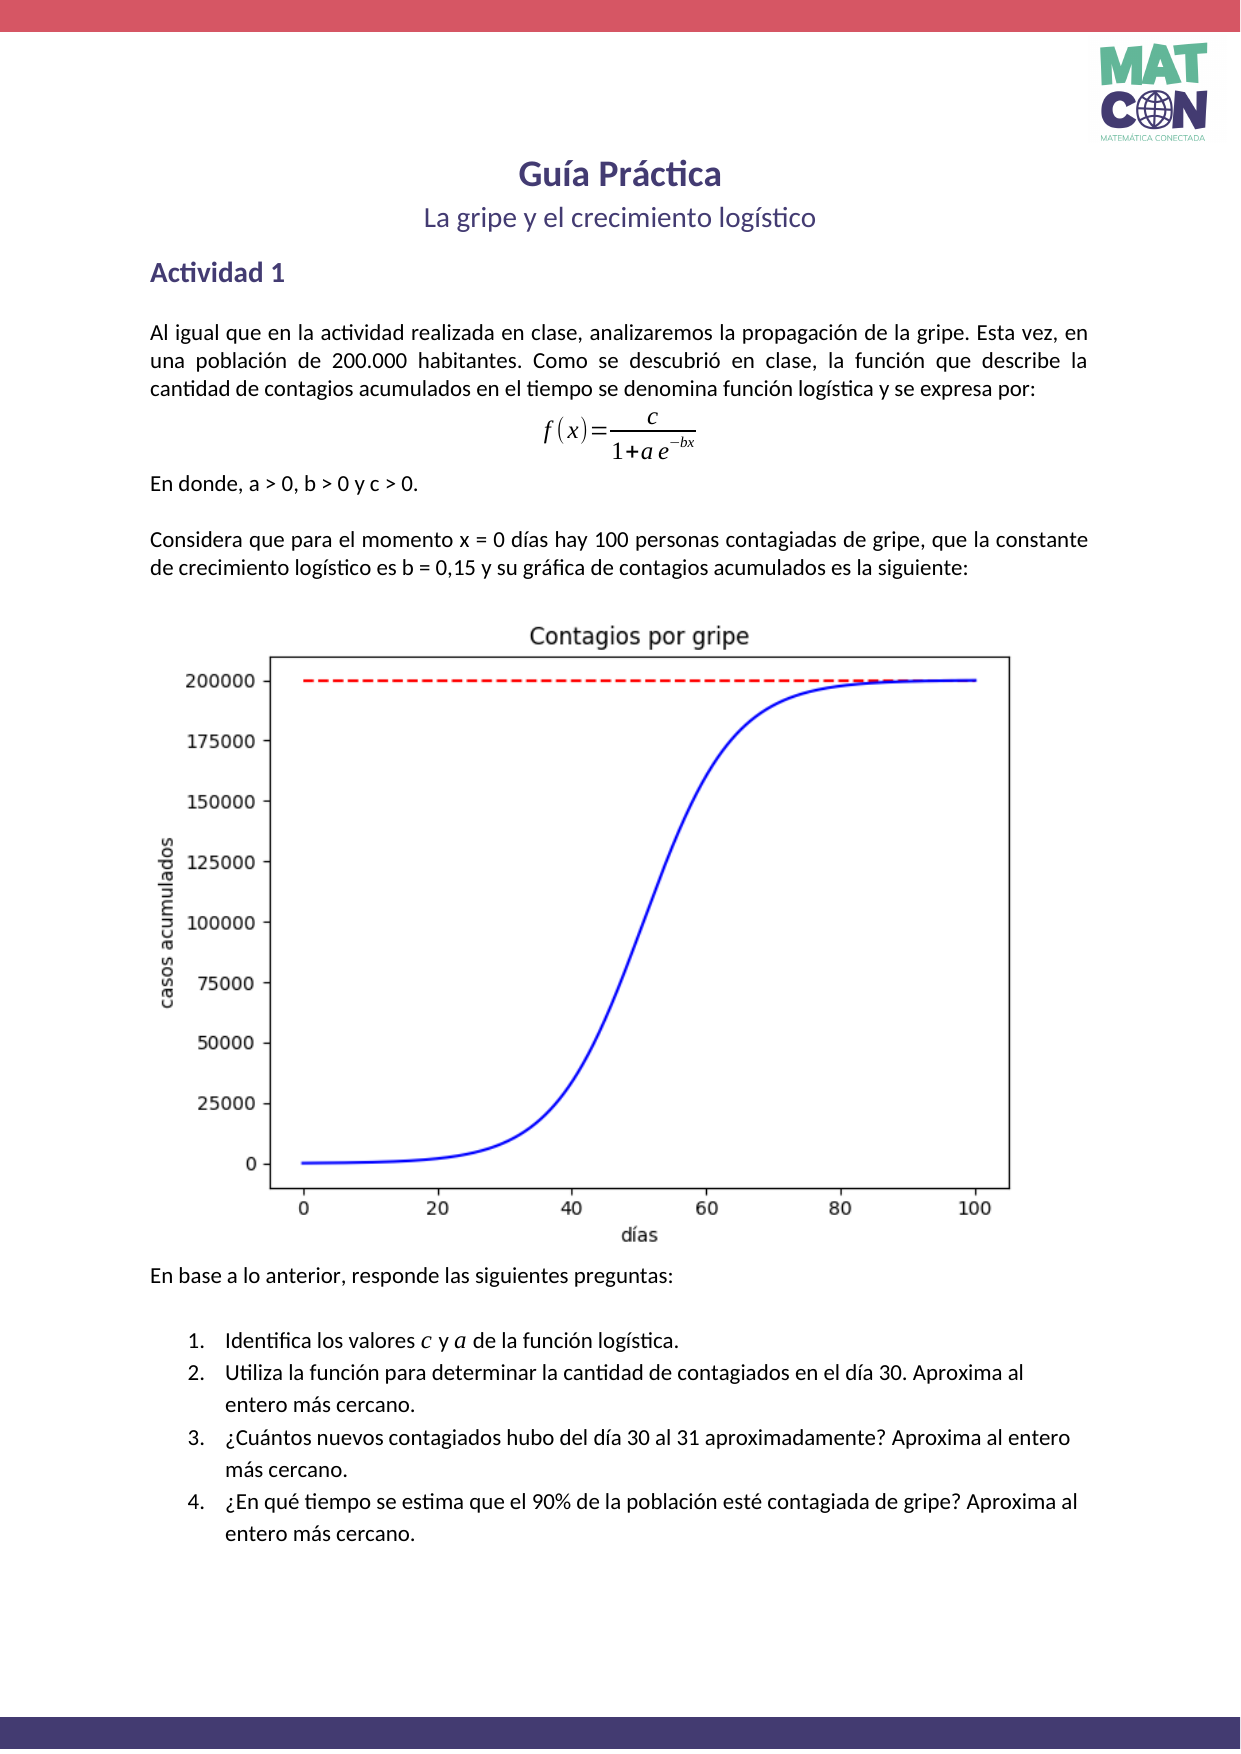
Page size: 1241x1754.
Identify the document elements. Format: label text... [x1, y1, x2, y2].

list ¿Cuántos nuevos contagiados hubo del día 30 al 31 aproximadamente? Aproxima al entero más cercano. [187, 1423, 1090, 1483]
text En base a lo anterior, responde las siguientes preguntas: [150, 1262, 1090, 1290]
text Considera que para el momento x = 0 días hay 100 personas contagiadas de gripe, que la constante de crecimiento logístico es b = 0,15 y su gráfica de contagios acumulados es la siguiente: [150, 525, 1090, 580]
text Al igual que en la actividad realizada en clase, analizaremos la propagación de la gripe. Esta vez, en una población de 200.000 habitantes. Como se descubrió en clase, la función que describe la cantidad de contagios acumulados en el tiempo se denomina función logística y se expresa por: [150, 318, 1090, 402]
text Actividad 1 [150, 254, 1090, 290]
text La gripe y el crecimiento logístico [150, 199, 1090, 235]
text Guía Práctica [150, 150, 1090, 196]
picture [150, 580, 1091, 1258]
list Utiliza la función para determinar la cantidad de contagiados en el día 30. Aproxima al entero más cercano. [187, 1358, 1090, 1418]
list ¿En qué tiempo se estima que el 90% de la población esté contagiada de gripe? Aproxima al entero más cercano. [187, 1487, 1090, 1547]
picture [1088, 35, 1227, 143]
picture [0, 1717, 1241, 1749]
text En donde, a > 0, b > 0 y c > 0. [150, 469, 1090, 497]
list Identifica los valores y de la función logística. [187, 1326, 1090, 1354]
picture [0, 0, 1241, 32]
